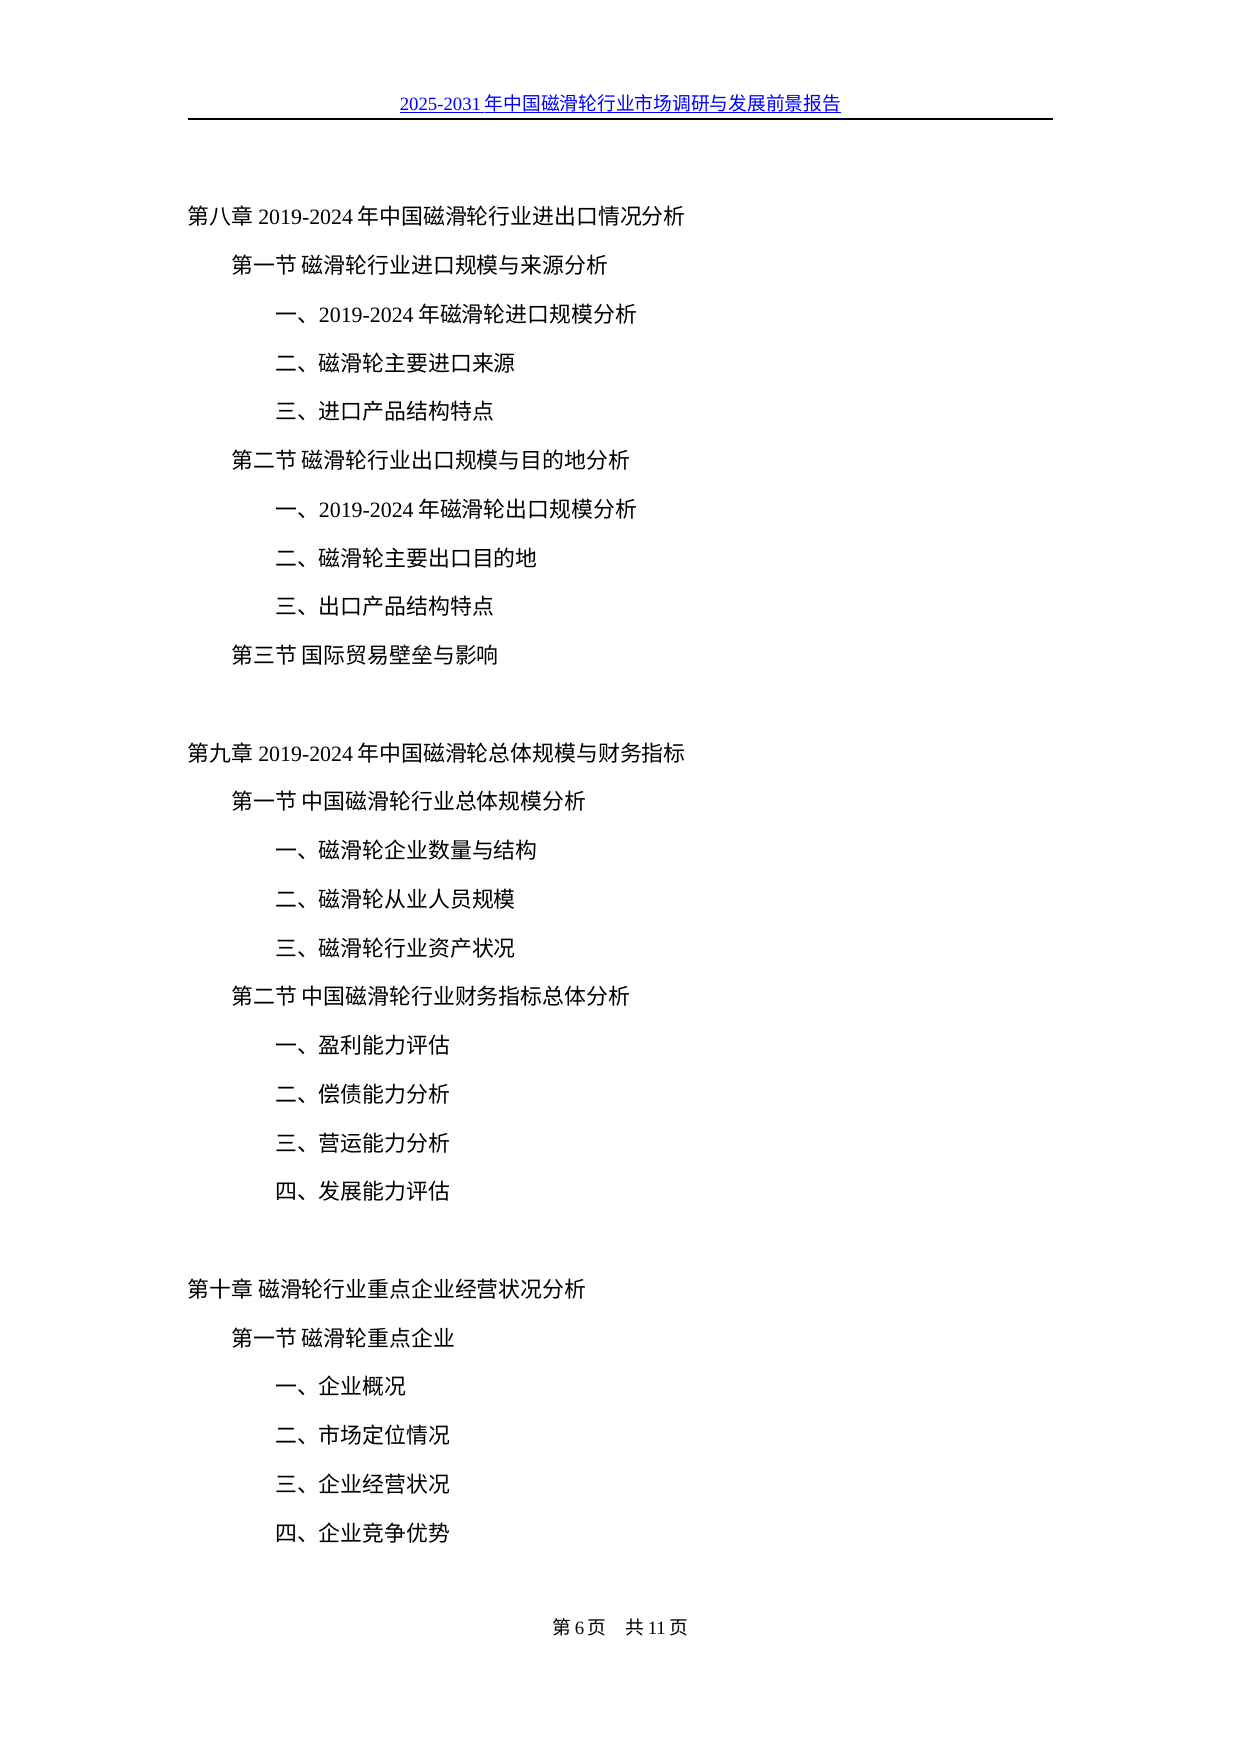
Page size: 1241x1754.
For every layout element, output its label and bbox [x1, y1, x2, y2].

text [187, 150, 1053, 1548]
